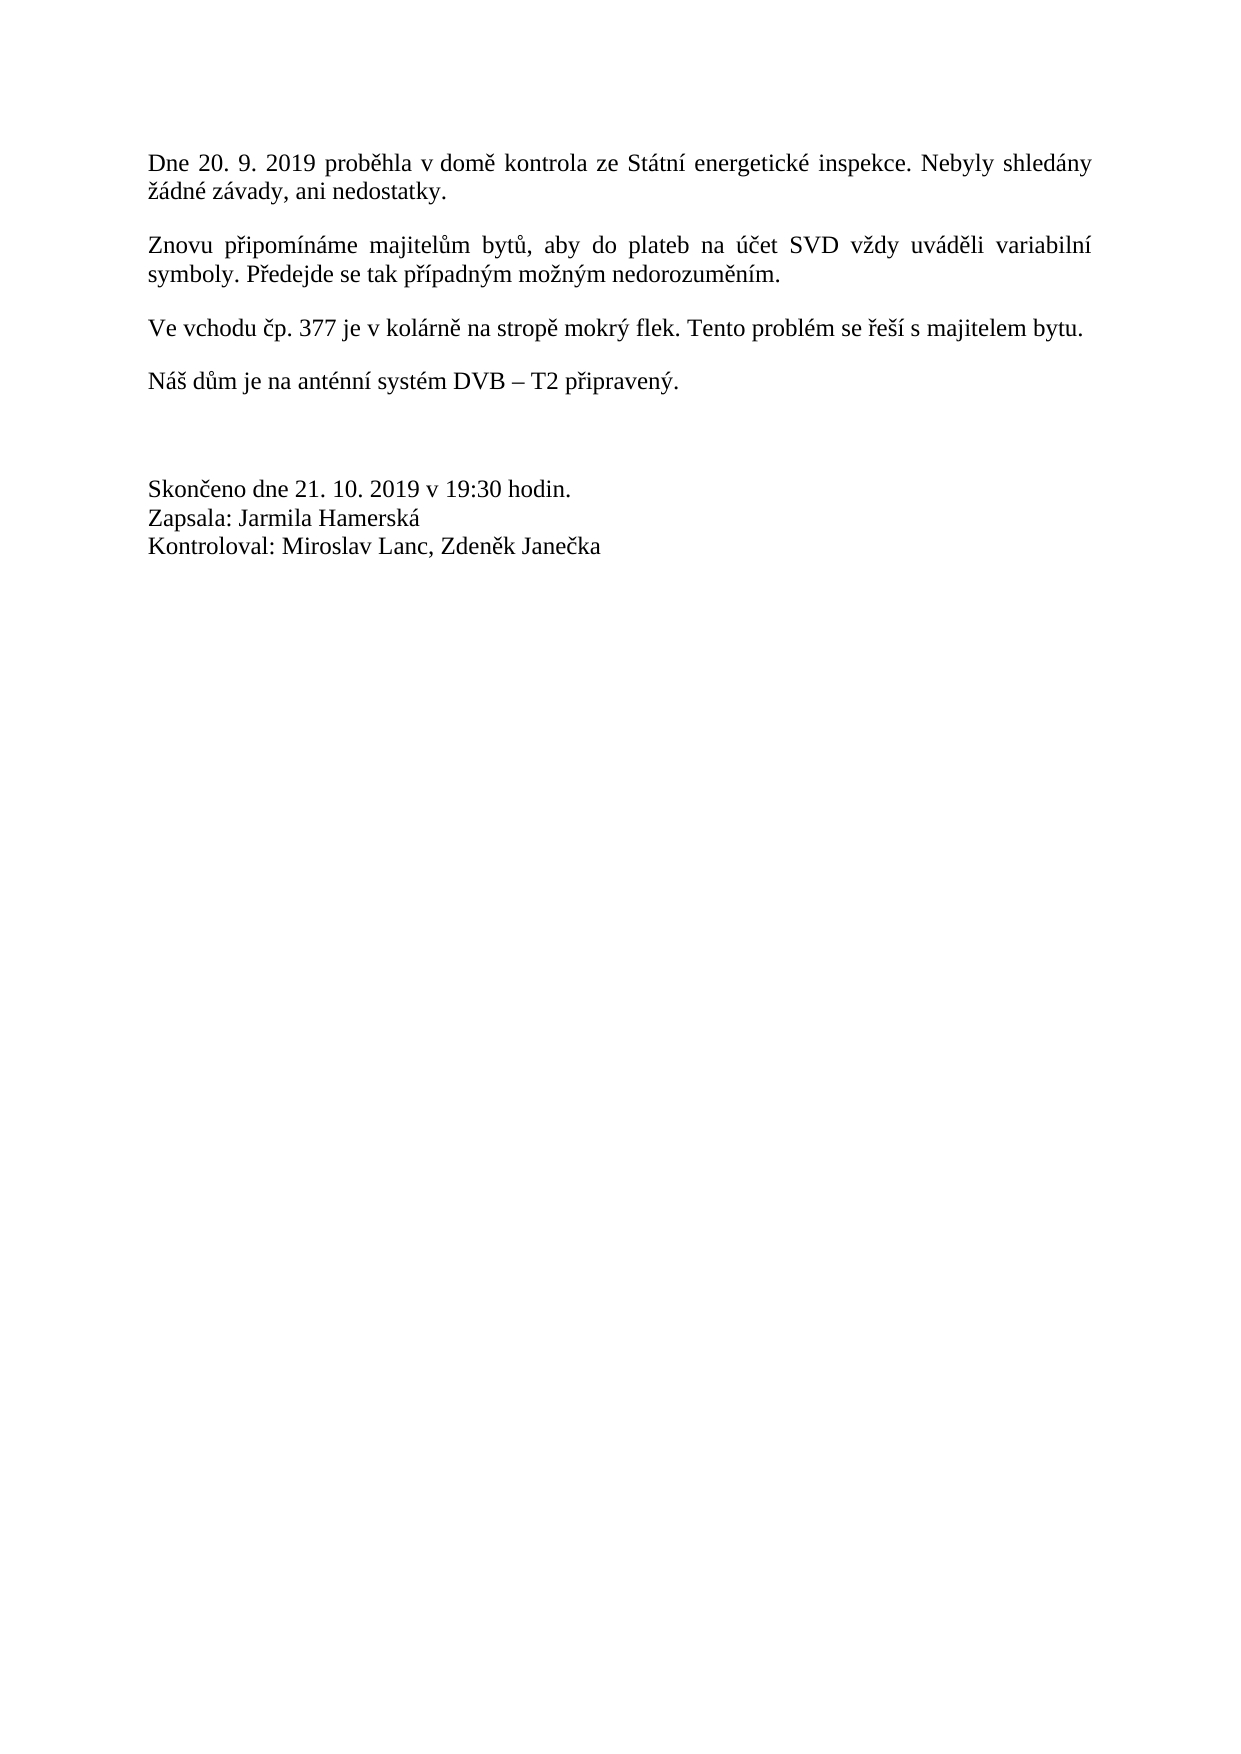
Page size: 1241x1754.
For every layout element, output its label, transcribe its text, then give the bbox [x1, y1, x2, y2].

text Náš dům je na anténní systém DVB – T2 připravený. [148, 366, 1093, 395]
text Skončeno dne 21. 10. 2019 v 19:30 hodin. [148, 474, 1093, 503]
text Kontroloval: Miroslav Lanc, Zdeněk Janečka [148, 531, 1093, 560]
text Znovu připomínáme majitelům bytů, aby do plateb na účet SVD vždy uváděli variabilní symboly. Předejde se tak případným možným nedorozuměním. [148, 230, 1093, 288]
text Dne 20. 9. 2019 proběhla v domě kontrola ze Státní energetické inspekce. Nebyly shledány žádné závady, ani nedostatky. [148, 148, 1093, 205]
text Zapsala: Jarmila Hamerská [148, 503, 1093, 531]
text Ve vchodu čp. 377 je v kolárně na stropě mokrý flek. Tento problém se řeší s majitelem bytu. [148, 313, 1093, 341]
